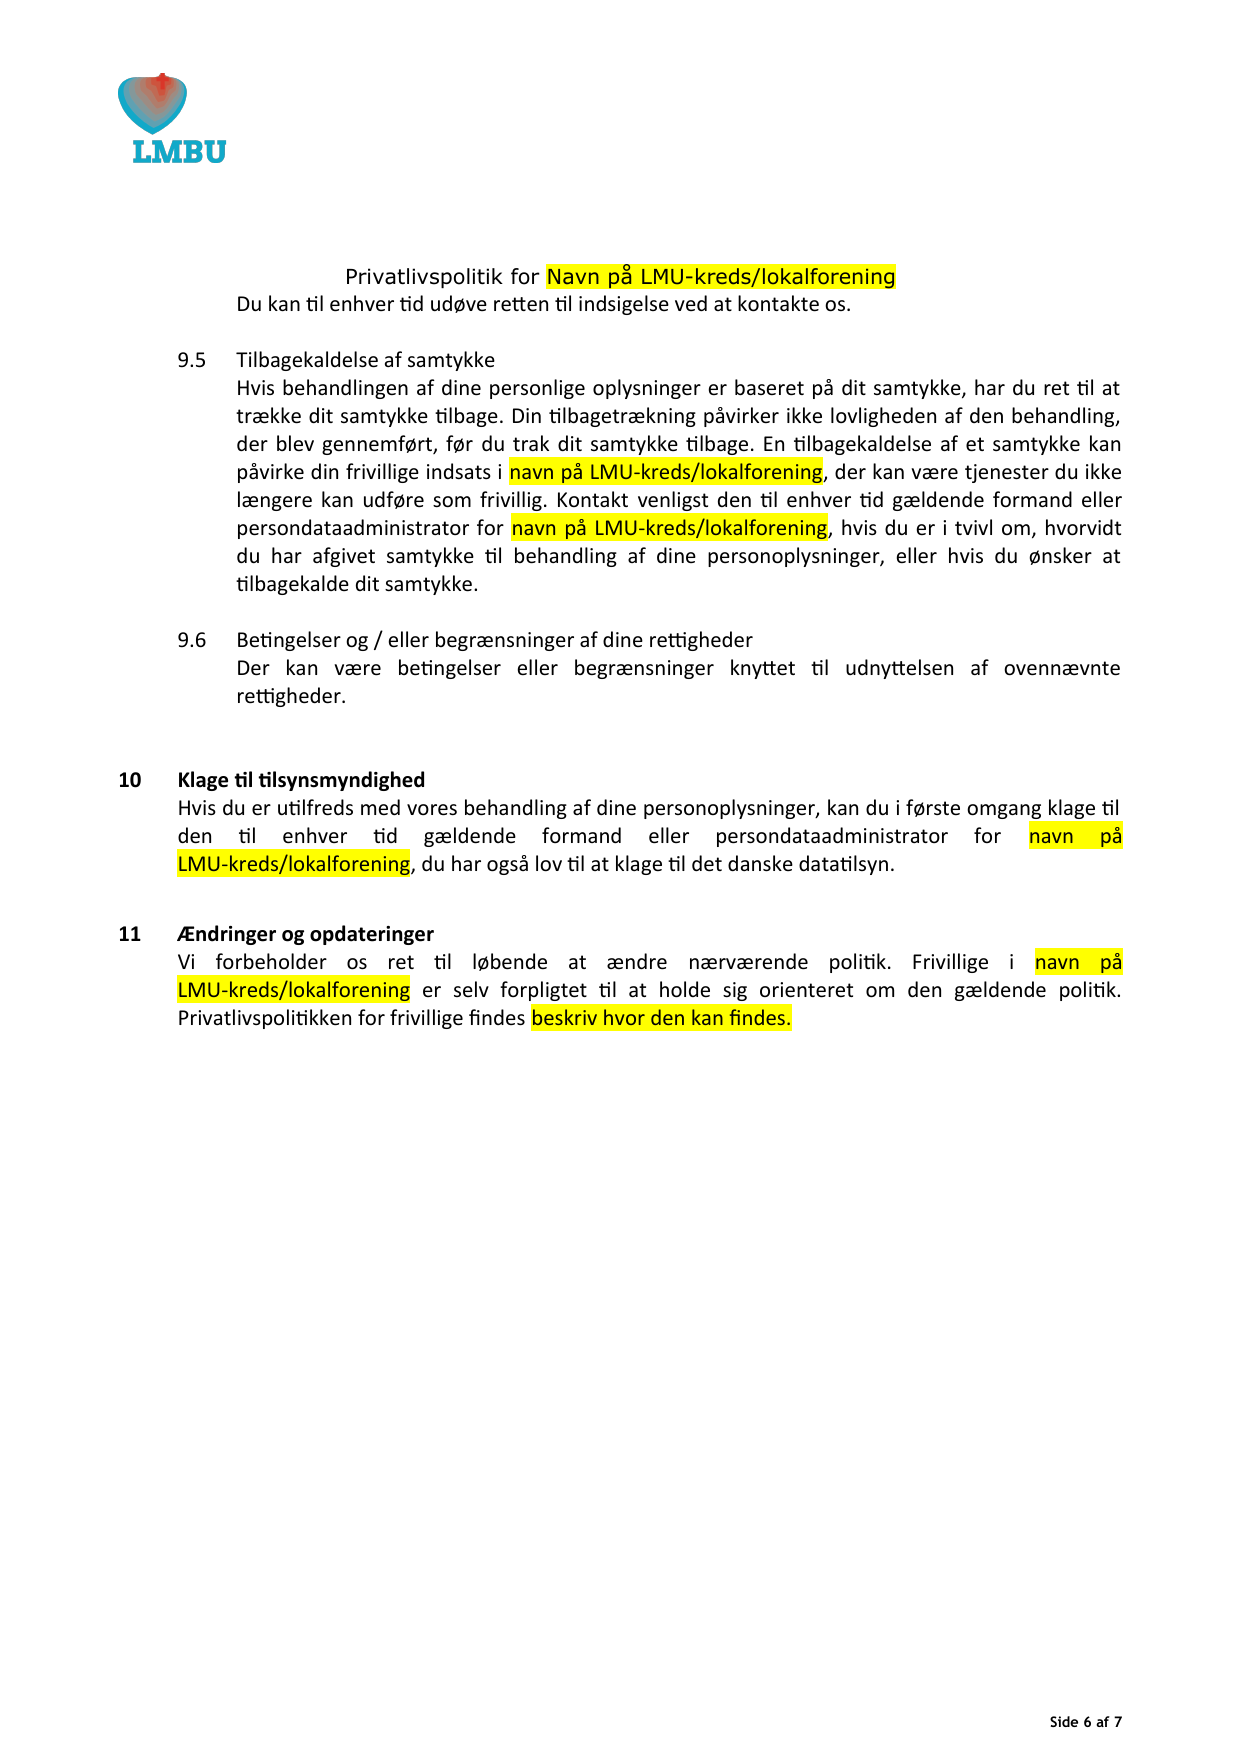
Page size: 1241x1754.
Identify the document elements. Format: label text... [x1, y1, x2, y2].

text 10 Klage til tilsynsmyndighed [118, 765, 1123, 793]
picture [118, 73, 227, 163]
text Du kan til enhver tid udøve retten til indsigelse ved at kontakte os. [236, 289, 1123, 317]
text 9.5 Tilbagekaldelse af samtykke [177, 345, 1123, 373]
text 11 Ændringer og opdateringer [118, 919, 1123, 947]
text 9.6 Betingelser og / eller begrænsninger af dine rettigheder [177, 625, 1123, 653]
text Hvis behandlingen af dine personlige oplysninger er baseret på dit samtykke, har du ret til at trække dit samtykke tilbage. Din tilbagetrækning påvirker ikke lovligheden af den behandling, der blev gennemført, før du trak dit samtykke tilbage. En tilbagekaldelse af et samtykke kan påvirke din frivillige indsats i navn på LMU-kreds/lokalforening, der kan være tjenester du ikke længere kan udføre som frivillig. Kontakt venligst den til enhver tid gældende formand eller persondataadministrator for navn på LMU-kreds/lokalforening, hvis du er i tvivl om, hvorvidt du har afgivet samtykke til behandling af dine personoplysninger, eller hvis du ønsker at tilbagekalde dit samtykke. [236, 373, 1123, 597]
text Der kan være betingelser eller begrænsninger knyttet til udnyttelsen af ovennævnte rettigheder. [236, 653, 1123, 709]
text Hvis du er utilfreds med vores behandling af dine personoplysninger, kan du i første omgang klage til den til enhver tid gældende formand eller persondataadministrator for navn på LMU-kreds/lokalforening, du har også lov til at klage til det danske datatilsyn. [118, 793, 1123, 877]
text Vi forbeholder os ret til løbende at ændre nærværende politik. Frivillige i navn på LMU-kreds/lokalforening er selv forpligtet til at holde sig orienteret om den gældende politik. Privatlivspolitikken for frivillige findes beskriv hvor den kan findes. [118, 947, 1123, 1031]
